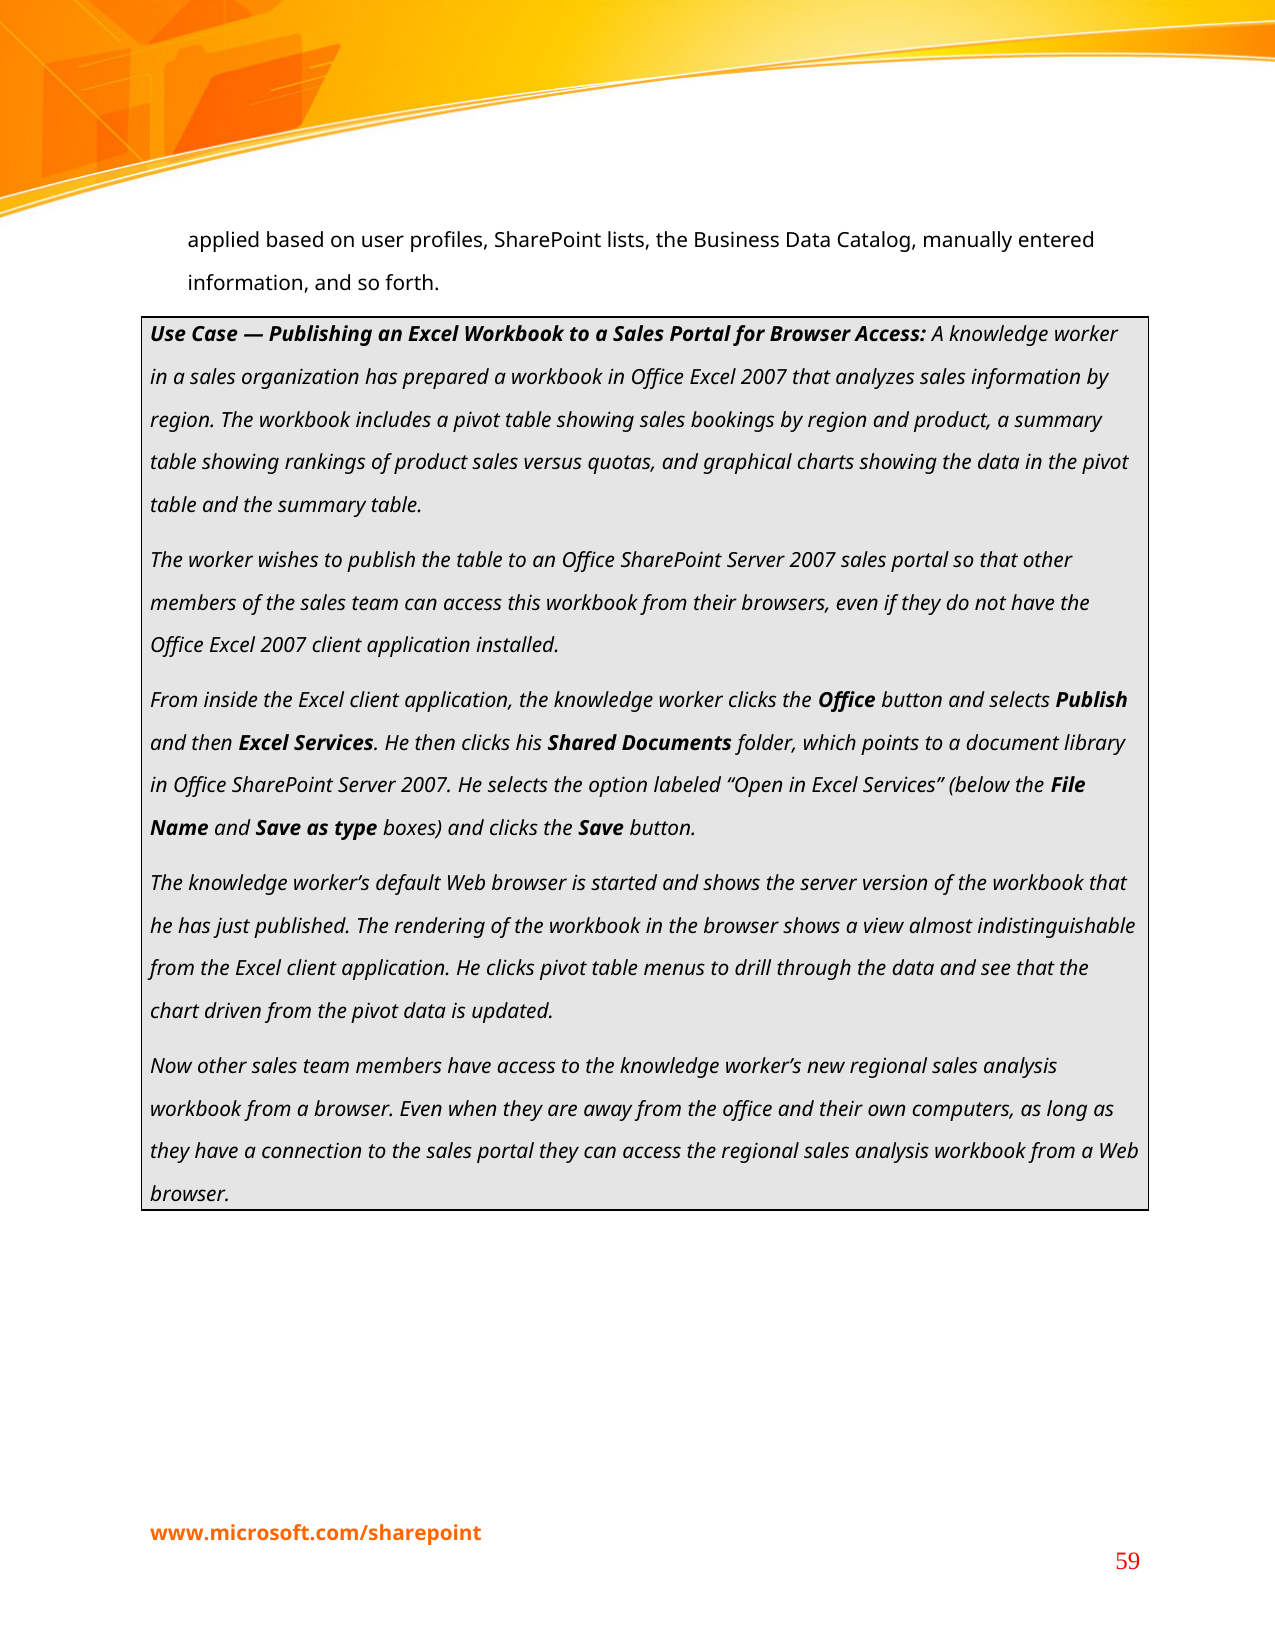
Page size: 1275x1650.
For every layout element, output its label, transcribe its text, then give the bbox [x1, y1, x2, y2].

text Now other sales team members have access to the knowledge worker’s new regional sales analysis workbook from a browser. Even when they are away from the office and their own computers, as long as they have a connection to the sales portal they can access the regional sales analysis workbook from a Web browser. [142, 1048, 1148, 1209]
text The worker wishes to publish the table to an Office SharePoint Server 2007 sales portal so that other members of the sales team can access this workbook from their browsers, even if they do not have the Office Excel 2007 client application installed. [142, 542, 1148, 659]
picture [0, 0, 1275, 257]
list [150, 225, 1140, 296]
text From inside the Excel client application, the knowledge worker clicks the Office button and selects Publish and then Excel Services. He then clicks his Shared Documents folder, which points to a document library in Office SharePoint Server 2007. He selects the option labeled “Open in Excel Services” (below the File Name and Save as type boxes) and clicks the Save button. [142, 682, 1148, 842]
text Use Case — Publishing an Excel Workbook to a Sales Portal for Browser Access: A knowledge worker in a sales organization has prepared a workbook in Office Excel 2007 that analyzes sales information by region. The workbook includes a pivot table showing sales bookings by region and product, a summary table showing rankings of product sales versus quotas, and graphical charts showing the data in the pivot table and the summary table. [142, 318, 1148, 518]
text The knowledge worker’s default Web browser is started and shows the server version of the workbook that he has just published. The rendering of the workbook in the browser shows a view almost indistinguishable from the Excel client application. He clicks pivot table menus to drill through the data and see that the chart driven from the pivot data is updated. [142, 865, 1148, 1024]
